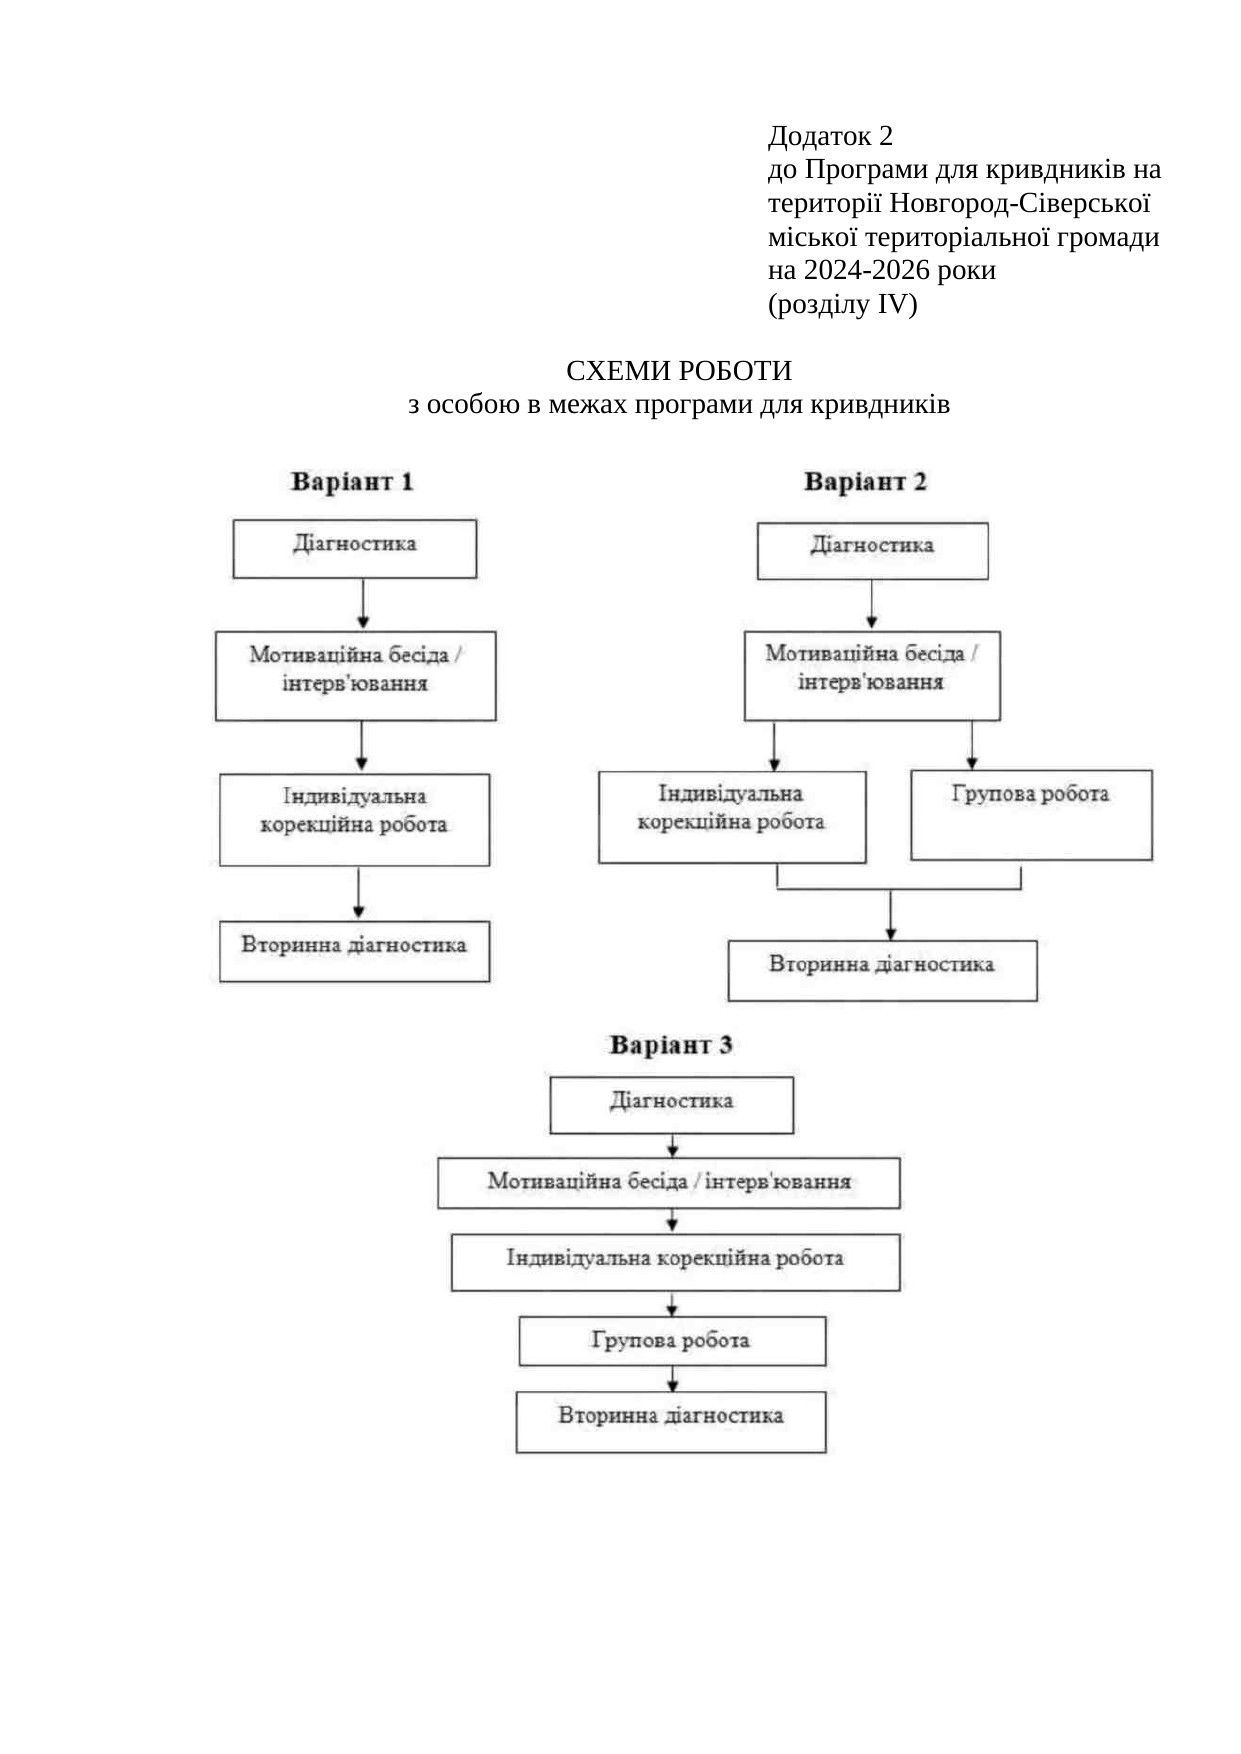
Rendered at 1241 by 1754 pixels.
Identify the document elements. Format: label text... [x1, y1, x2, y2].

text (розділу IV) [768, 286, 1181, 319]
text Додаток 2 [768, 118, 1181, 152]
picture [203, 453, 1155, 1471]
text з особою в межах програми для кривдників [177, 386, 1181, 420]
text СХЕМИ РОБОТИ [177, 353, 1181, 386]
text до Програми для кривдників на території Новгород-Сіверської міської територіальної громади на 2024-2026 роки [768, 152, 1181, 286]
